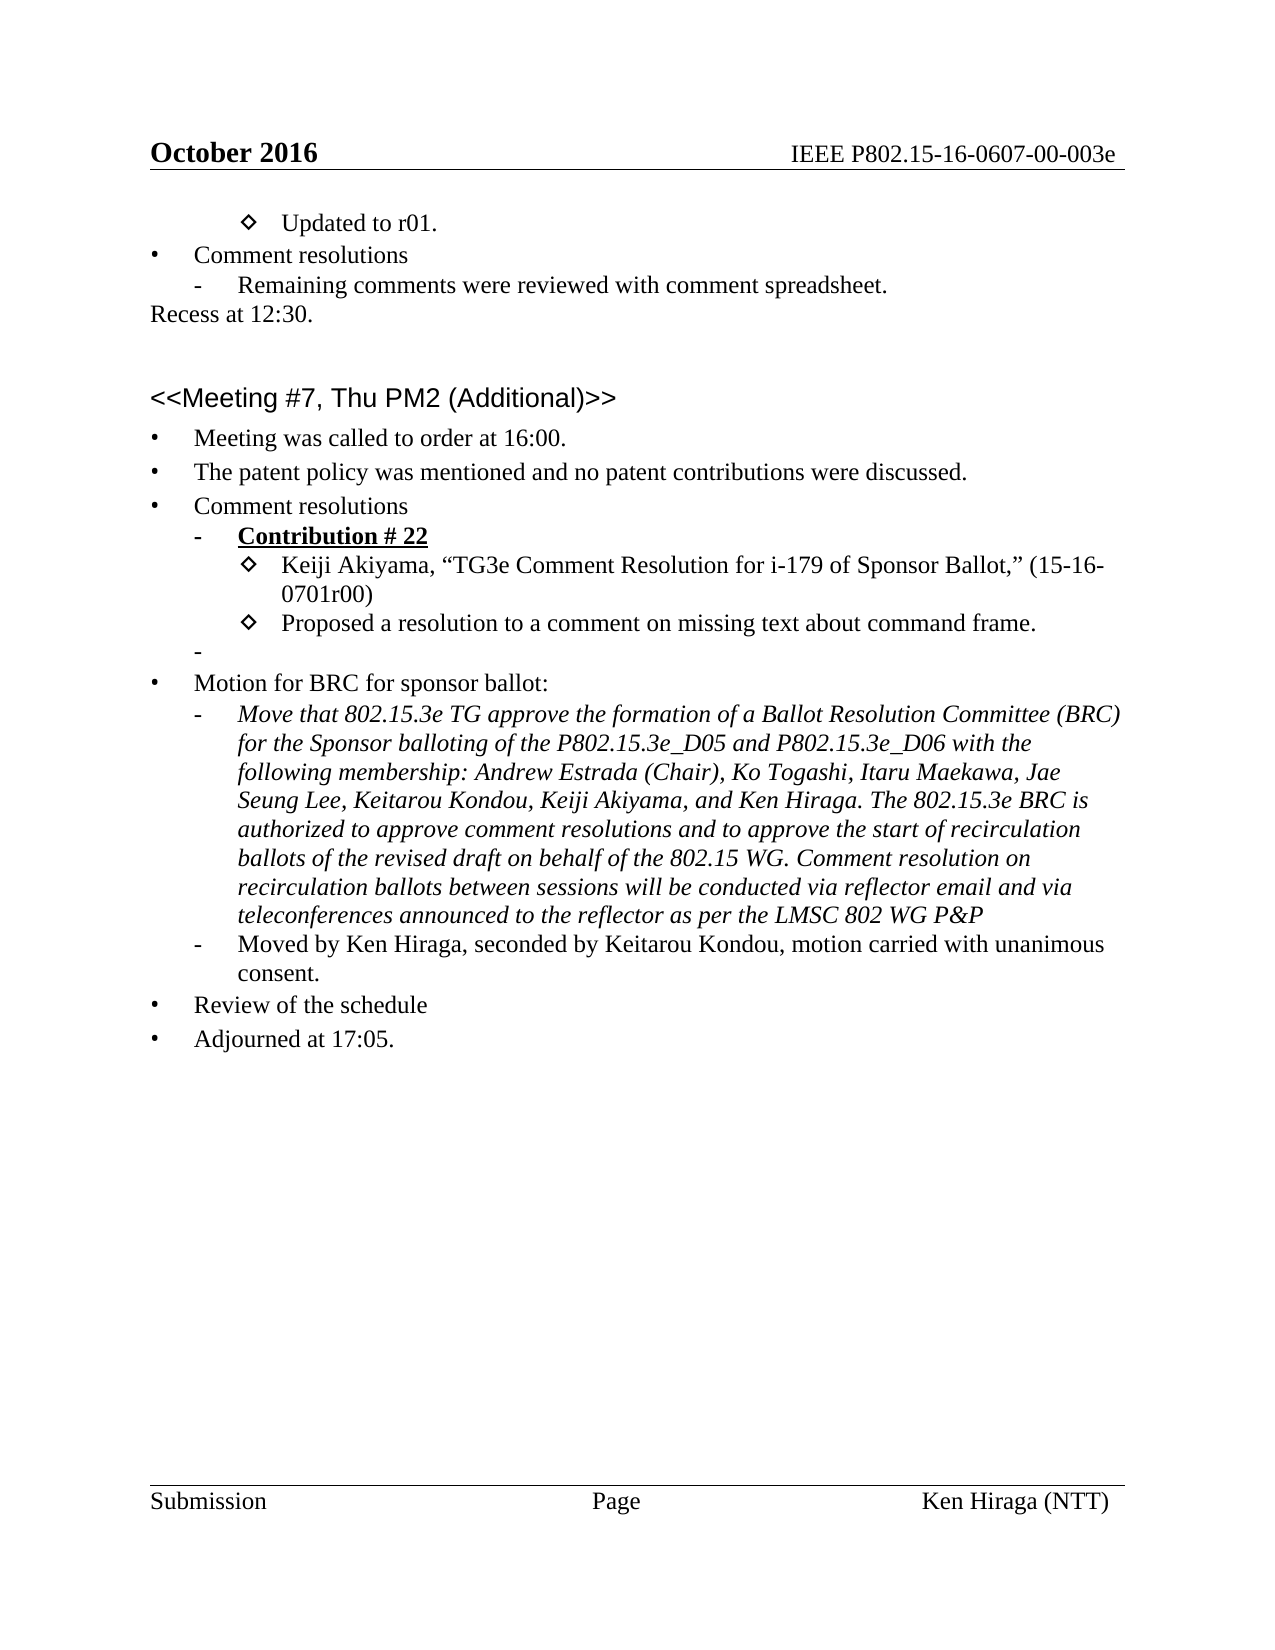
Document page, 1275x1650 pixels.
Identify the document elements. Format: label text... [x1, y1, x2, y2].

list Review of the schedule [150, 987, 1125, 1021]
list Comment resolutions [150, 236, 1125, 270]
list Proposed a resolution to a comment on missing text about command frame. [237, 608, 1125, 636]
subtitle <<Meeting #7, Thu PM2 (Additional)>> [150, 382, 1125, 413]
list Keiji Akiyama, “TG3e Comment Resolution for i-179 of Sponsor Ballot,” (15-16-0701r00) [237, 550, 1125, 608]
list Comment resolutions [150, 487, 1125, 521]
list Moved by Ken Hiraga, seconded by Keitarou Kondou, motion carried with unanimous consent. [194, 929, 1125, 987]
list Move that 802.15.3e TG approve the formation of a Ballot Resolution Committee (BRC) for the Sponsor balloting of the P802.15.3e_D05 and P802.15.3e_D06 with the following membership: Andrew Estrada (Chair), Ko Togashi, Itaru Maekawa, Jae Seung Lee, Keitarou Kondou, Keiji Akiyama, and Ken Hiraga. The 802.15.3e BRC is authorized to approve comment resolutions and to approve the start of recirculation ballots of the revised draft on behalf of the 802.15 WG. Comment resolution on recirculation ballots between sessions will be conducted via reflector email and via teleconferences announced to the reflector as per the LMSC 802 WG P&P [194, 699, 1125, 929]
list Contribution # 22 [194, 521, 1125, 550]
list Adjourned at 17:05. [150, 1021, 1125, 1055]
text Recess at 12:30. [150, 299, 1125, 328]
list Updated to r01. [237, 208, 1125, 236]
list Remaining comments were reviewed with comment spreadsheet. [194, 270, 1125, 299]
list Motion for BRC for sponsor ballot: [150, 665, 1125, 699]
list The patent policy was mentioned and no patent contributions were discussed. [150, 453, 1125, 487]
list Meeting was called to order at 16:00. [150, 419, 1125, 453]
